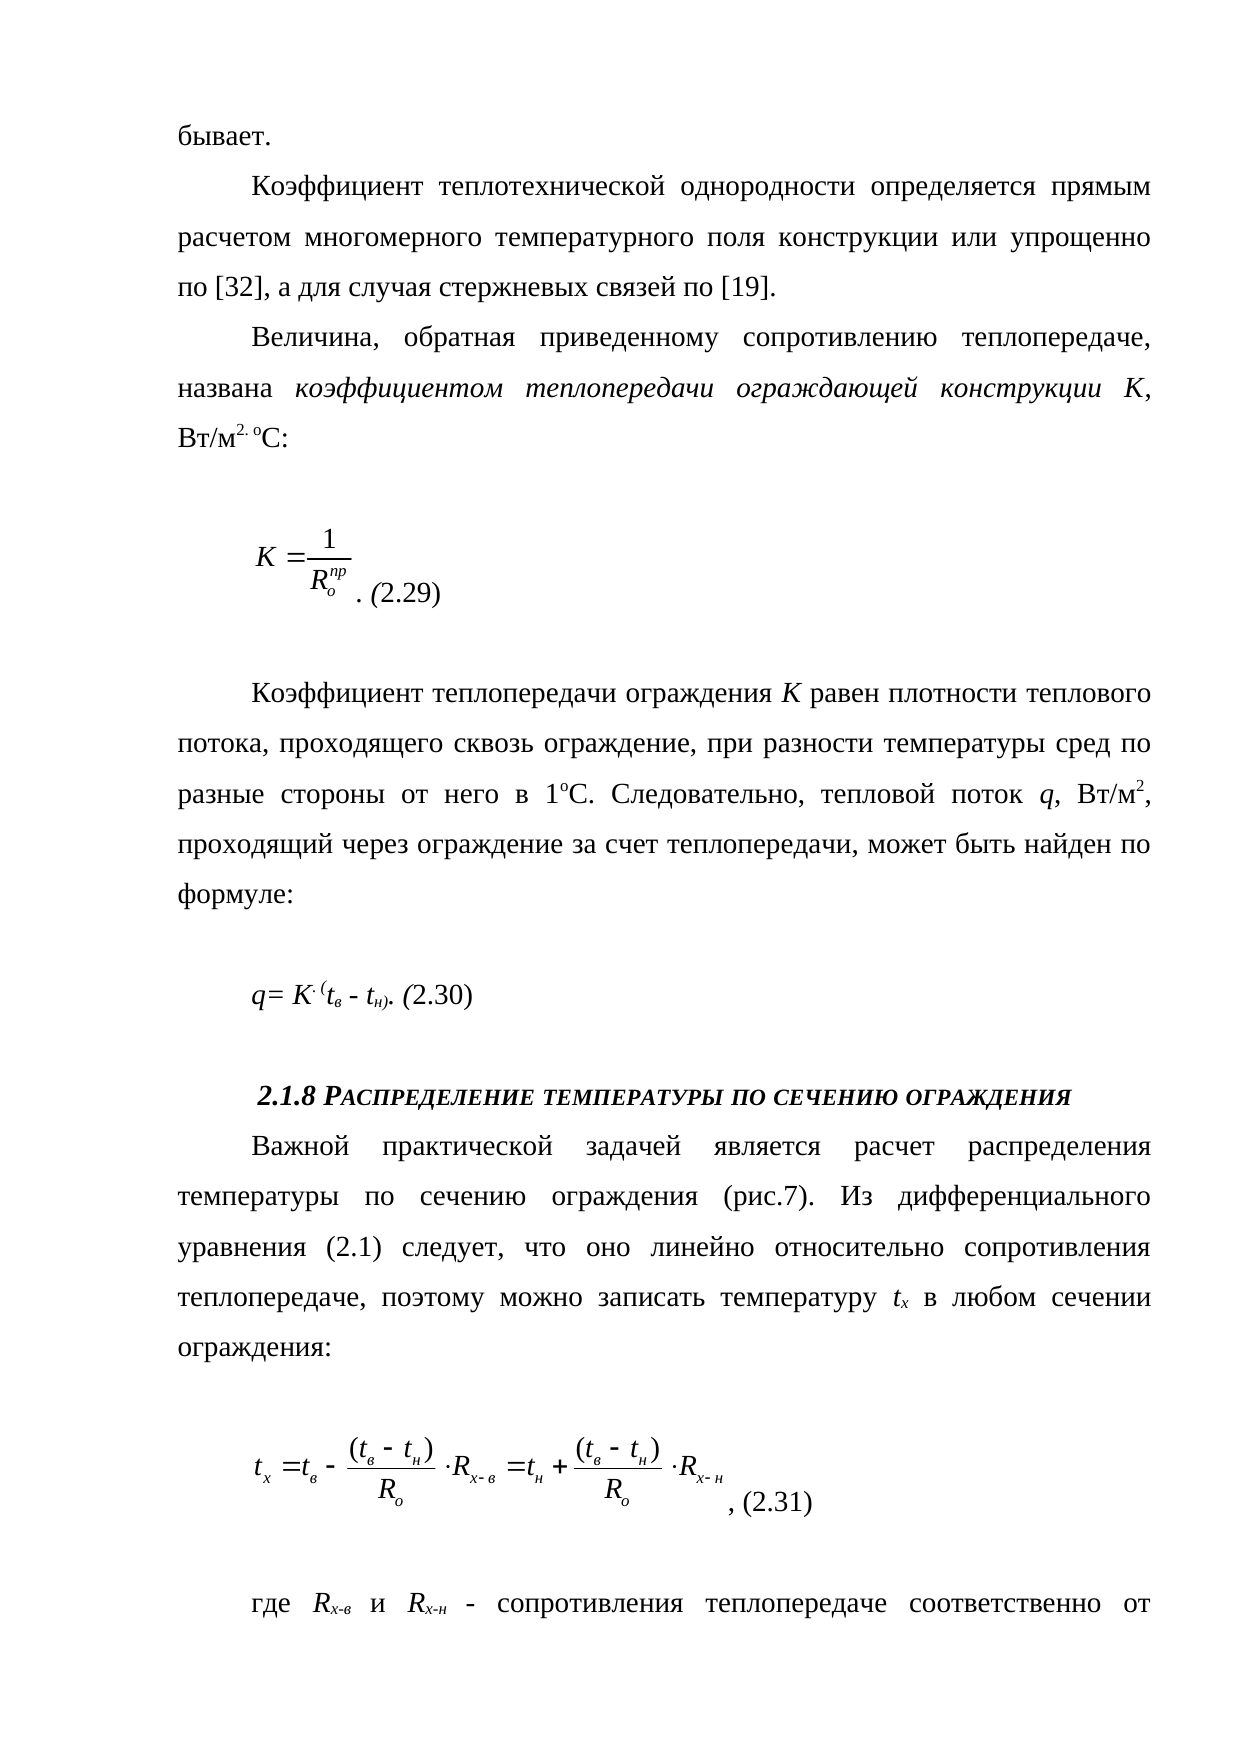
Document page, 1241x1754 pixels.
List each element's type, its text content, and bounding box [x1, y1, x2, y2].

text q= К. (tв - tн). (2.30) [177, 977, 1152, 1011]
text Коэффициент теплотехнической однородности определяется прямым расчетом многомерного температурного поля конструкции или упрощенно по [32], а для случая стержневых связей по [19]. [177, 168, 1152, 303]
text . (2.29) [177, 521, 1152, 608]
text , (2.31) [177, 1430, 1152, 1518]
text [177, 1585, 1152, 1618]
text Важной практической задачей является расчет распределения температуры по сечению ограждения (рис.7). Из дифференциального уравнения (2.1) следует, что оно линейно относительно сопротивления теплопередаче, поэтому можно записать температуру tx в любом сечении ограждения: [177, 1128, 1152, 1363]
text Коэффициент теплопередачи ограждения К равен плотности теплового потока, проходящего сквозь ограждение, при разности температуры сред по разные стороны от него в 1оС. Следовательно, тепловой поток q, Вт/м2, проходящий через ограждение за счет теплопередачи, может быть найден по формуле: [177, 675, 1152, 910]
subtitle 2.1.8 Распределение температуры по сечению ограждения [177, 1078, 1152, 1111]
text Величина, обратная приведенному сопротивлению теплопередаче, названа коэффициентом теплопередачи ограждающей конструкции К, Вт/м2. оС: [177, 319, 1152, 453]
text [177, 118, 1152, 152]
